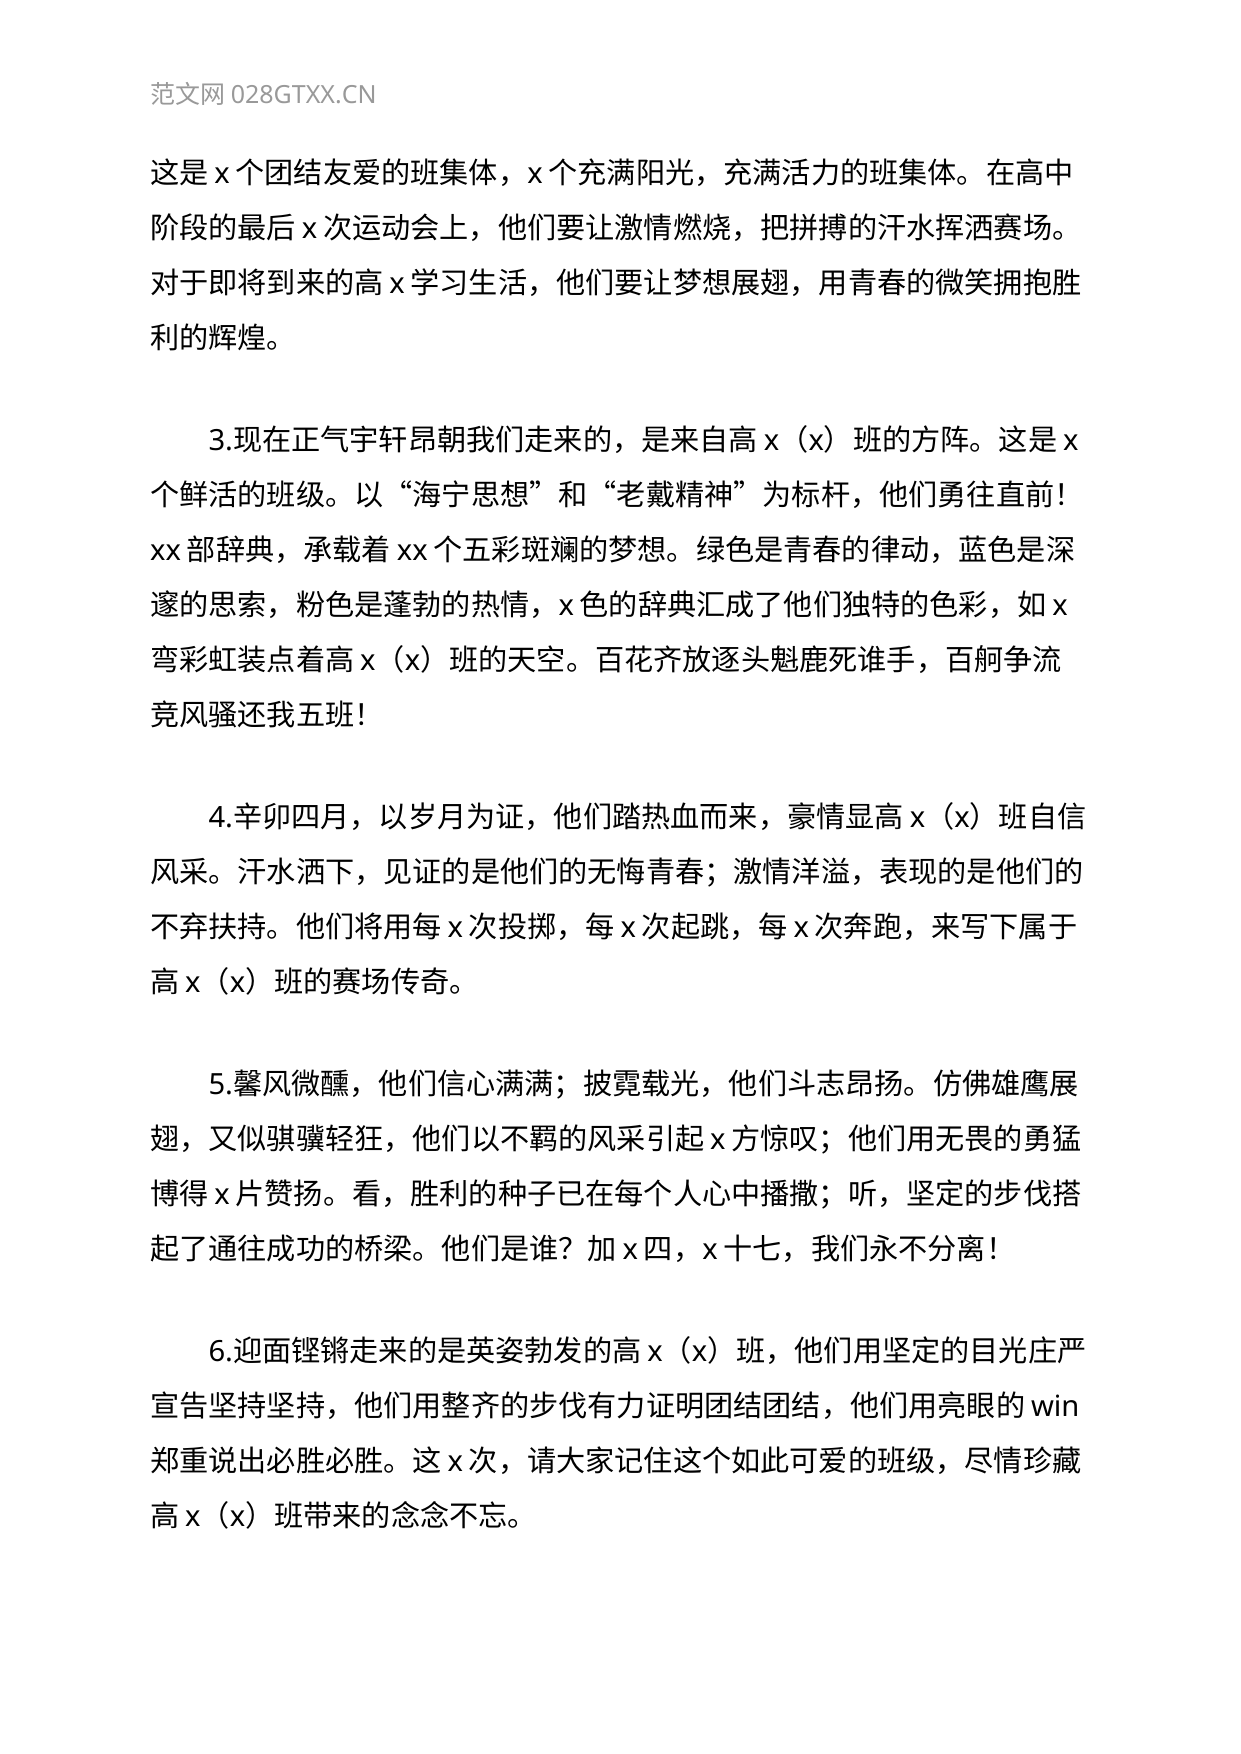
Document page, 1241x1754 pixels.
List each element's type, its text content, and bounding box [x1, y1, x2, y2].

text 6.迎面铿锵走来的是英姿勃发的高x（x）班，他们用坚定的目光庄严宣告坚持坚持，他们用整齐的步伐有力证明团结团结，他们用亮眼的win郑重说出必胜必胜。这x次，请大家记住这个如此可爱的班级，尽情珍藏高x（x）班带来的念念不忘。 [150, 1327, 1090, 1535]
text 4.辛卯四月，以岁月为证，他们踏热血而来，豪情显高x（x）班自信风采。汗水洒下，见证的是他们的无悔青春；激情洋溢，表现的是他们的不弃扶持。他们将用每x次投掷，每x次起跳，每x次奔跑，来写下属于高x（x）班的赛场传奇。 [150, 793, 1090, 1001]
text 3.现在正气宇轩昂朝我们走来的，是来自高x（x）班的方阵。这是x个鲜活的班级。以“海宁思想”和“老戴精神”为标杆，他们勇往直前！xx部辞典，承载着xx个五彩斑斓的梦想。绿色是青春的律动，蓝色是深邃的思索，粉色是蓬勃的热情，x色的辞典汇成了他们独特的色彩，如x弯彩虹装点着高x（x）班的天空。百花齐放逐头魁鹿死谁手，百舸争流竞风骚还我五班！ [150, 417, 1090, 734]
text 5.馨风微醺，他们信心满满；披霓载光，他们斗志昂扬。仿佛雄鹰展翅，又似骐骥轻狂，他们以不羁的风采引起x方惊叹；他们用无畏的勇猛博得x片赞扬。看，胜利的种子已在每个人心中播撒；听，坚定的步伐搭起了通往成功的桥梁。他们是谁？加x四，x十七，我们永不分离！ [150, 1060, 1090, 1268]
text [150, 150, 1090, 357]
